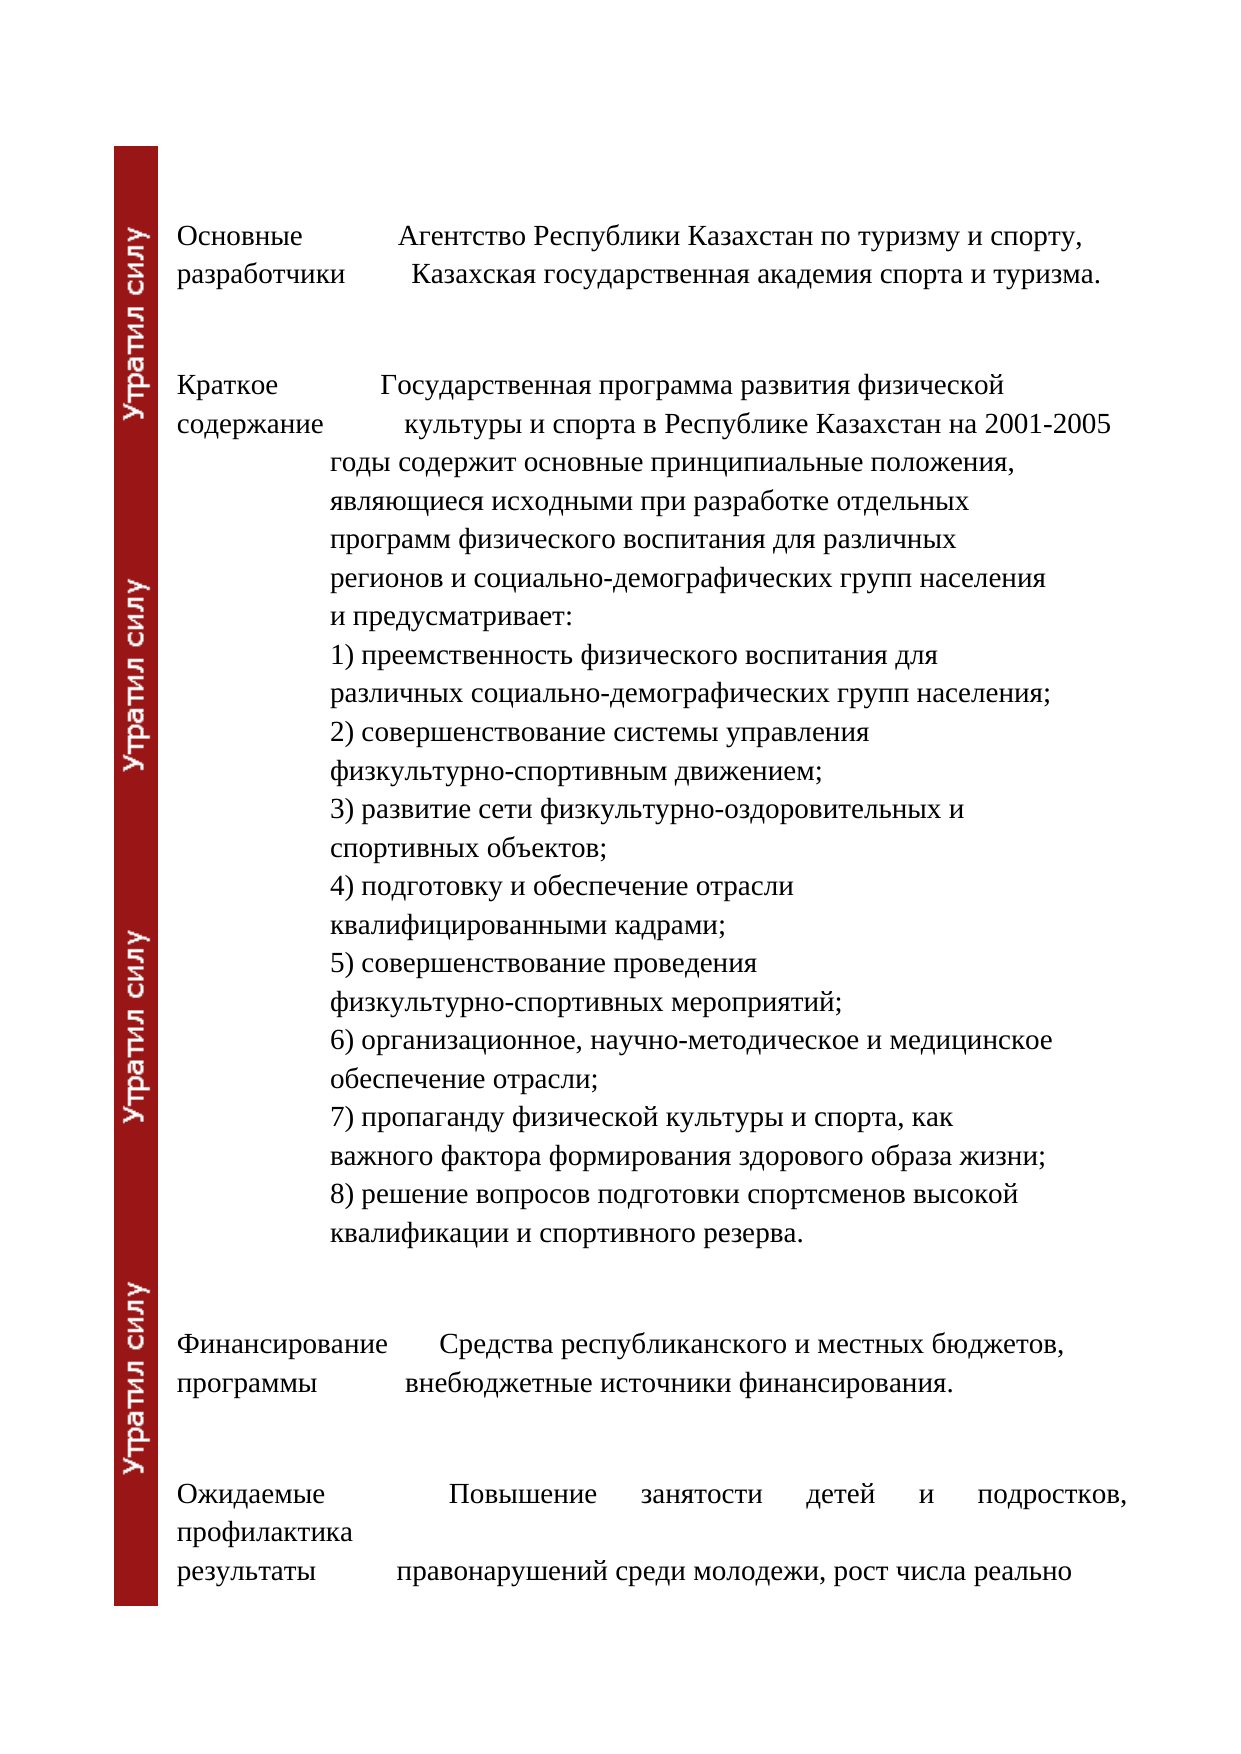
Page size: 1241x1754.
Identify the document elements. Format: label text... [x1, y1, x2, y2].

text квалификации и спортивного резерва. [112, 1215, 1128, 1249]
text содержание культуры и спорта в Республике Казахстан на 2001-2005 [112, 406, 1128, 439]
text 7) пропаганду физической культуры и спорта, как [112, 1099, 1128, 1133]
picture [114, 1056, 158, 1061]
text Финансирование Средства республиканского и местных бюджетов, [112, 1326, 1128, 1360]
text годы содержит основные принципиальные положения, [112, 444, 1128, 478]
picture [114, 825, 158, 830]
picture [114, 593, 158, 598]
text регионов и социально-демографических групп населения [112, 560, 1128, 593]
picture [114, 1094, 158, 1099]
picture [114, 786, 158, 791]
text программ физического воспитания для различных [112, 521, 1128, 555]
text обеспечение отрасли; [112, 1061, 1128, 1094]
picture [114, 1017, 158, 1022]
text разработчики Казахская государственная академия спорта и туризма. [112, 256, 1128, 290]
picture [114, 401, 158, 406]
text программы внебюджетные источники финансирования. [112, 1365, 1128, 1398]
text 4) подготовку и обеспечение отрасли [112, 868, 1128, 902]
text квалифицированными кадрами; [112, 907, 1128, 940]
text 5) совершенствование проведения [112, 945, 1128, 979]
text различных социально-демографических групп населения; [112, 676, 1128, 709]
picture [114, 478, 158, 483]
text Краткое Государственная программа развития физической [112, 367, 1128, 401]
text и предусматривает: [112, 598, 1128, 632]
picture [114, 1249, 158, 1326]
text 8) решение вопросов подготовки спортсменов высокой [112, 1177, 1128, 1210]
picture [114, 979, 158, 984]
text результаты правонарушений среди молодежи, рост числа реально [112, 1553, 1128, 1587]
picture [114, 1587, 158, 1606]
text физкультурно-спортивным движением; [112, 753, 1128, 786]
picture [114, 1398, 158, 1476]
text Ожидаемые Повышение занятости детей и подростков, профилактика [112, 1476, 1128, 1548]
picture [114, 1210, 158, 1215]
picture [114, 902, 158, 907]
text 6) организационное, научно-методическое и медицинское [112, 1022, 1128, 1056]
picture [114, 748, 158, 753]
picture [114, 516, 158, 521]
picture [114, 863, 158, 868]
picture [114, 671, 158, 676]
picture [114, 1172, 158, 1177]
picture [114, 632, 158, 637]
text Основные Агентство Республики Казахстан по туризму и спорту, [112, 218, 1128, 251]
text являющиеся исходными при разработке отдельных [112, 483, 1128, 516]
text спортивных объектов; [112, 830, 1128, 863]
picture [114, 1360, 158, 1365]
text 3) развитие сети физкультурно-оздоровительных и [112, 791, 1128, 825]
picture [114, 709, 158, 714]
picture [114, 290, 158, 367]
picture [114, 439, 158, 444]
picture [114, 251, 158, 256]
picture [114, 1548, 158, 1553]
picture [114, 940, 158, 945]
text важного фактора формирования здорового образа жизни; [112, 1138, 1128, 1172]
text 2) совершенствование системы управления [112, 714, 1128, 748]
text 1) преемственность физического воспитания для [112, 637, 1128, 671]
text физкультурно-спортивных мероприятий; [112, 984, 1128, 1017]
picture [114, 555, 158, 560]
picture [114, 146, 158, 218]
picture [114, 1133, 158, 1138]
